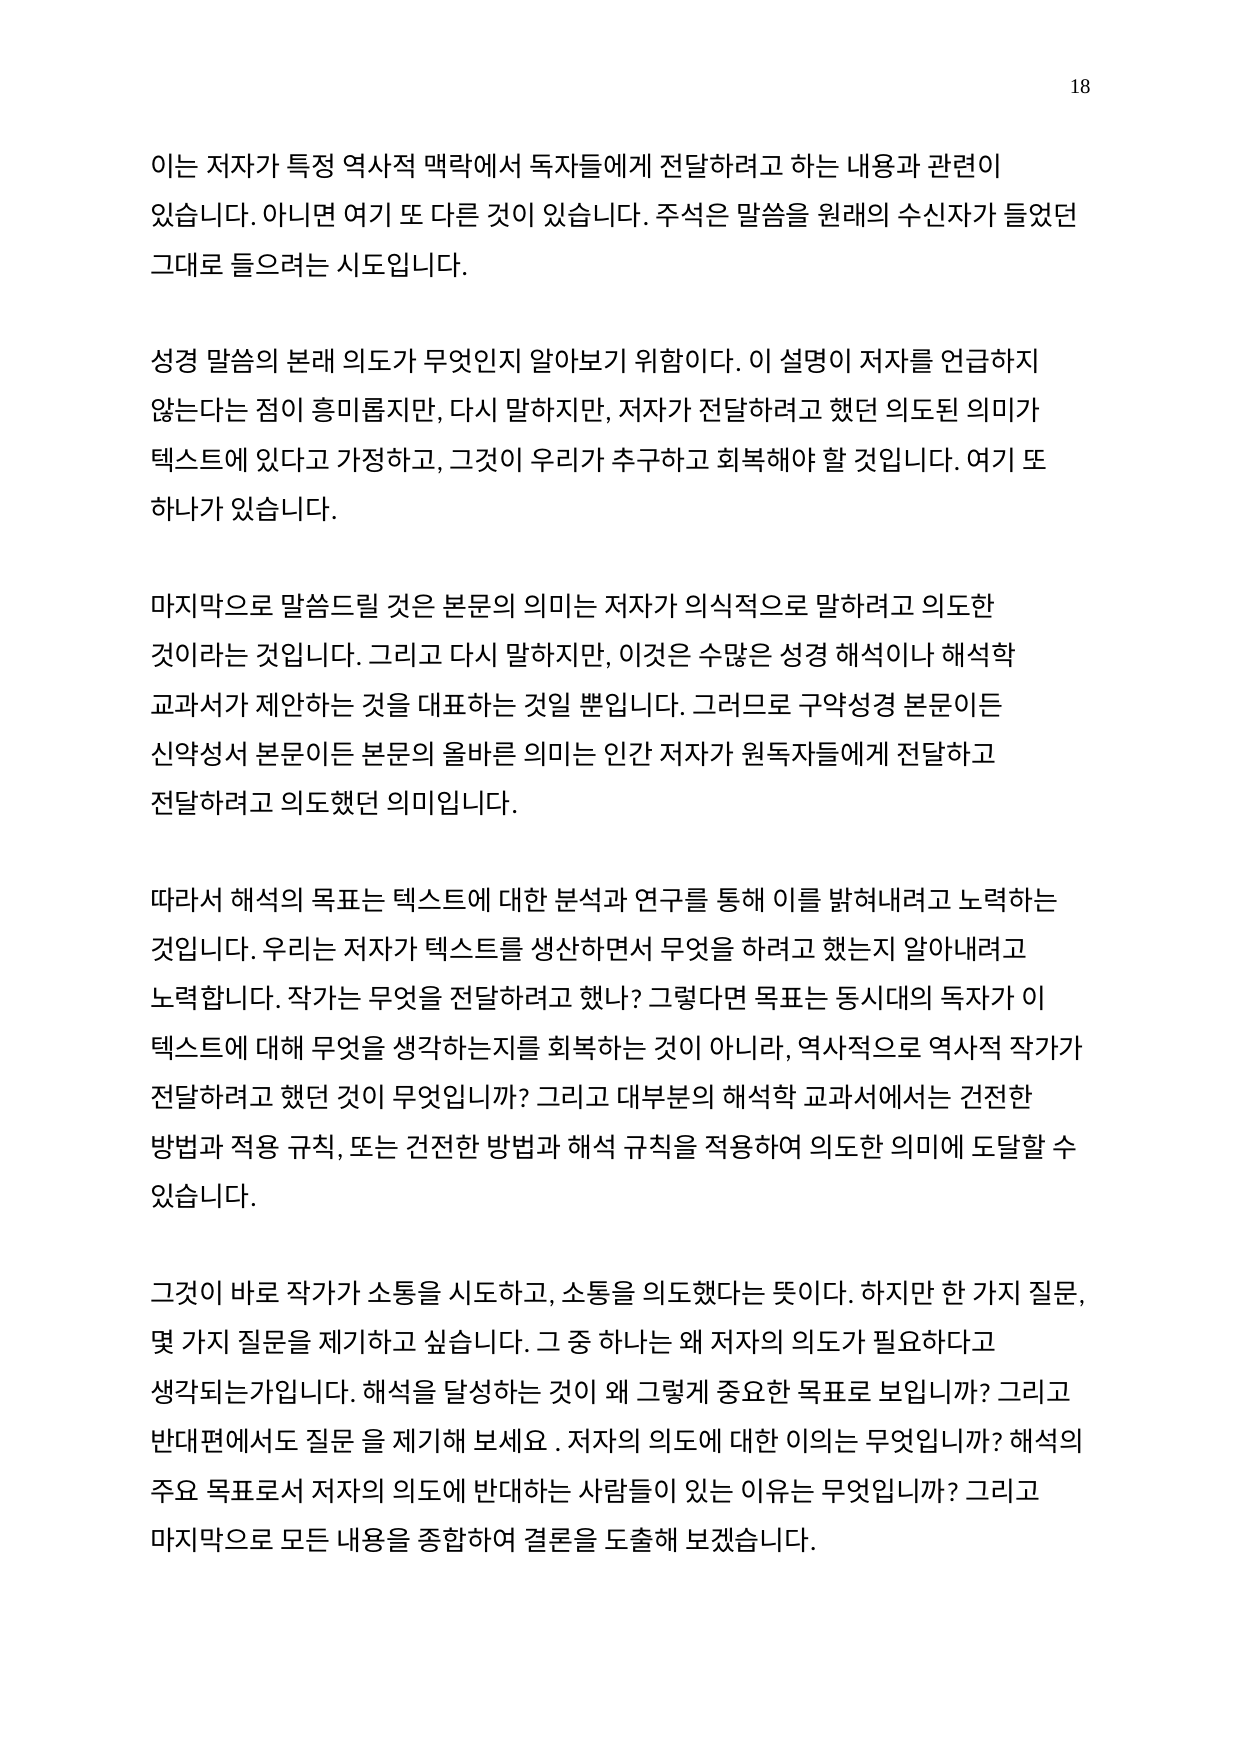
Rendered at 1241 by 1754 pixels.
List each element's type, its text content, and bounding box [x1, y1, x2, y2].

text 따라서 해석의 목표는 텍스트에 대한 분석과 연구를 통해 이를 밝혀내려고 노력하는 것입니다. 우리는 저자가 텍스트를 생산하면서 무엇을 하려고 했는지 알아내려고 노력합니다. 작가는 무엇을 전달하려고 했나? 그렇다면 목표는 동시대의 독자가 이 텍스트에 대해 무엇을 생각하는지를 회복하는 것이 아니라, 역사적으로 역사적 작가가 전달하려고 했던 것이 무엇입니까? 그리고 대부분의 해석학 교과서에서는 건전한 방법과 적용 규칙, 또는 건전한 방법과 해석 규칙을 적용하여 의도한 의미에 도달할 수 있습니다. [150, 884, 1090, 1214]
text 성경 말씀의 본래 의도가 무엇인지 알아보기 위함이다. 이 설명이 저자를 언급하지 않는다는 점이 흥미롭지만, 다시 말하지만, 저자가 전달하려고 했던 의도된 의미가 텍스트에 있다고 가정하고, 그것이 우리가 추구하고 회복해야 할 것입니다. 여기 또 하나가 있습니다. [150, 345, 1090, 527]
text 마지막으로 말씀드릴 것은 본문의 의미는 저자가 의식적으로 말하려고 의도한 것이라는 것입니다. 그리고 다시 말하지만, 이것은 수많은 성경 해석이나 해석학 교과서가 제안하는 것을 대표하는 것일 뿐입니다. 그러므로 구약성경 본문이든 신약성서 본문이든 본문의 올바른 의미는 인간 저자가 원독자들에게 전달하고 전달하려고 의도했던 의미입니다. [150, 590, 1090, 821]
text 그것이 바로 작가가 소통을 시도하고, 소통을 의도했다는 뜻이다. 하지만 한 가지 질문, 몇 가지 질문을 제기하고 싶습니다. 그 중 하나는 왜 저자의 의도가 필요하다고 생각되는가입니다. 해석을 달성하는 것이 왜 그렇게 중요한 목표로 보입니까? 그리고 반대편에서도 질문 을 제기해 보세요 . 저자의 의도에 대한 이의는 무엇입니까? 해석의 주요 목표로서 저자의 의도에 반대하는 사람들이 있는 이유는 무엇입니까? 그리고 마지막으로 모든 내용을 종합하여 결론을 도출해 보겠습니다. [150, 1277, 1090, 1557]
text 이는 저자가 특정 역사적 맥락에서 독자들에게 전달하려고 하는 내용과 관련이 있습니다. 아니면 여기 또 다른 것이 있습니다. 주석은 말씀을 원래의 수신자가 들었던 그대로 들으려는 시도입니다. [150, 150, 1090, 282]
